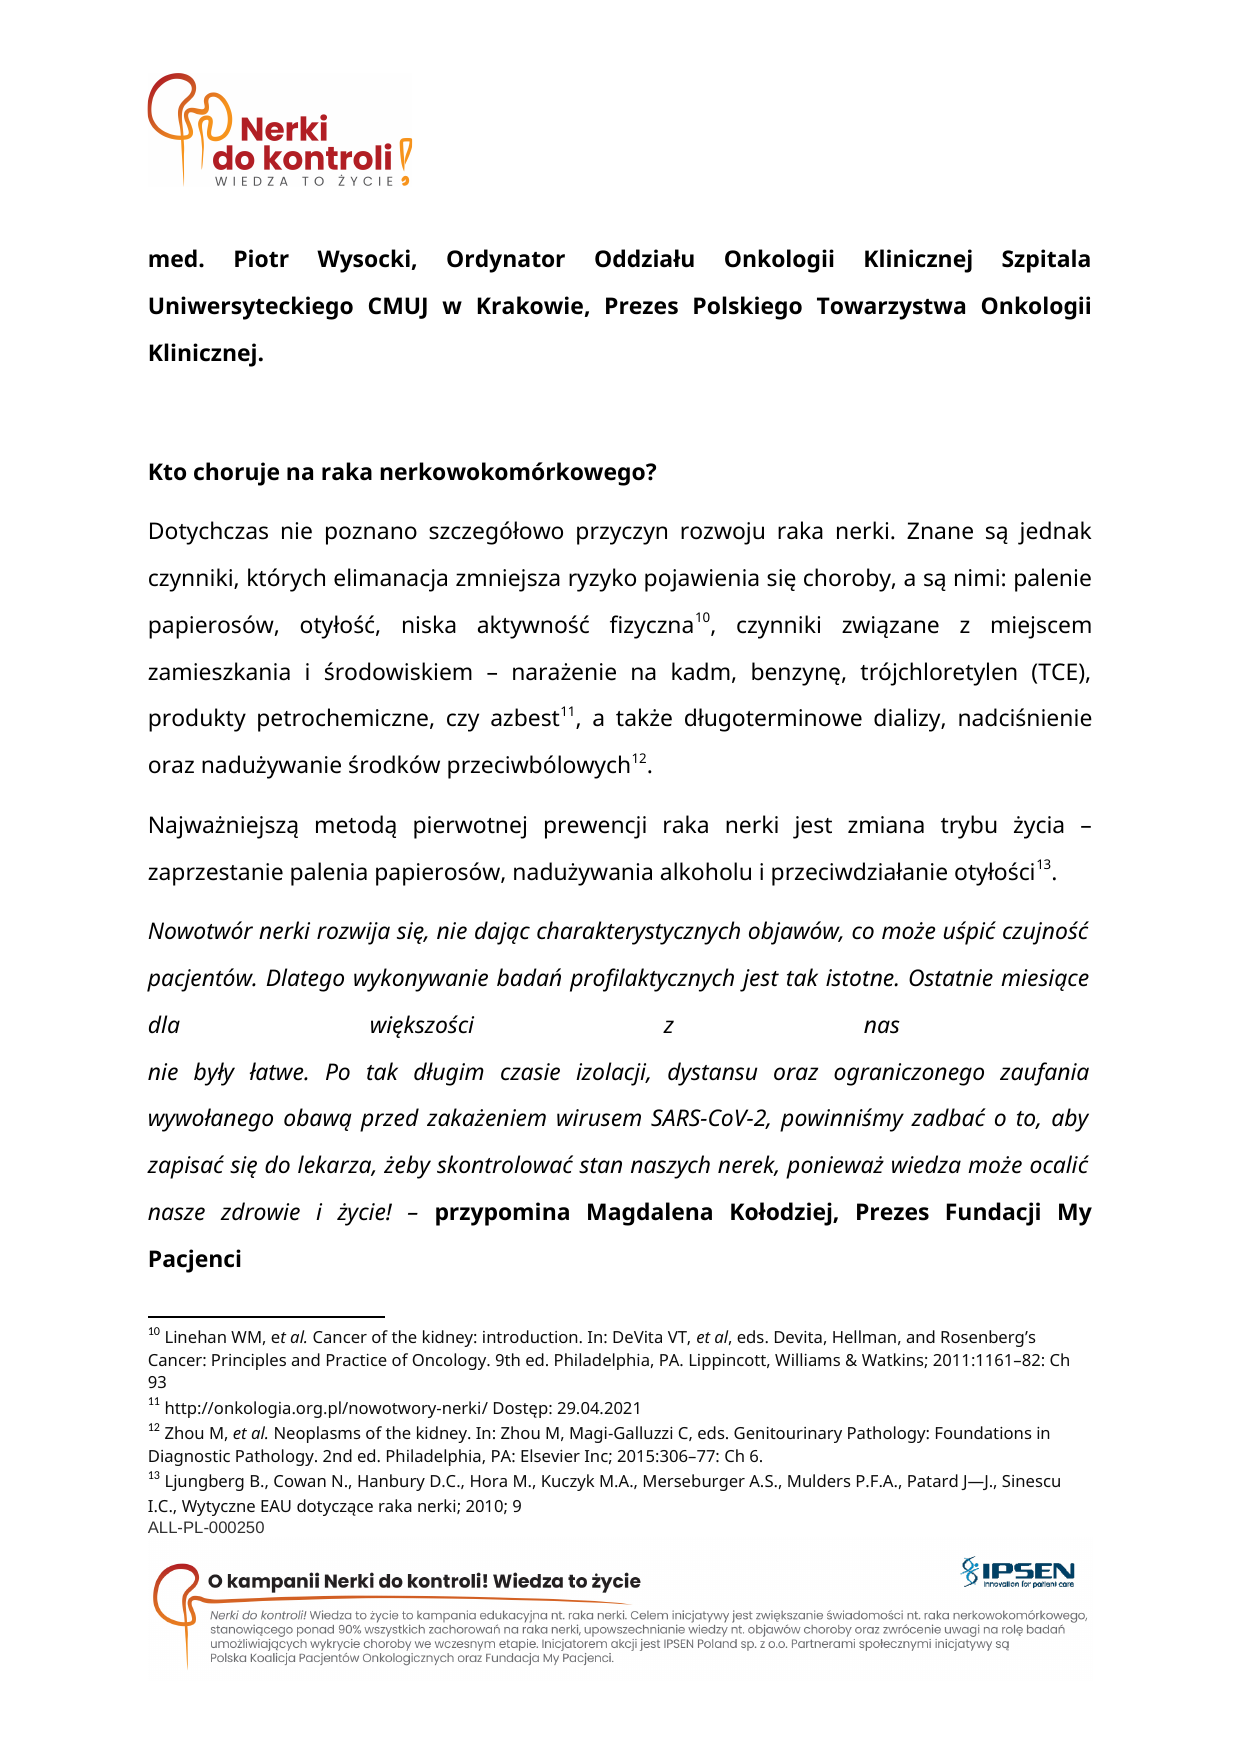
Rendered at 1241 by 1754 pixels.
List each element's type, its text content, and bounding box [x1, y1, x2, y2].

text Najważniejszą metodą pierwotnej prewencji raka nerki jest zmiana trybu życia – zaprzestanie palenia papierosów, nadużywania alkoholu i przeciwdziałanie otyłości. [148, 809, 1093, 887]
picture [147, 73, 413, 187]
text Dotychczas nie poznano szczegółowo przyczyn rozwoju raka nerki. Znane są jednak czynniki, których elimanacja zmniejsza ryzyko pojawienia się choroby, a są nimi: palenie papierosów, otyłość, niska aktywność fizyczna, czynniki związane z miejscem zamieszkania i środowiskiem – narażenie na kadm, benzynę, trójchloretylen (TCE), produkty petrochemiczne, czy azbest, a także długoterminowe dializy, nadciśnienie oraz nadużywanie środków przeciwbólowych. [148, 515, 1093, 781]
picture [147, 1537, 1093, 1681]
text Kto choruje na raka nerkowokomórkowego? [148, 456, 1093, 487]
text Nowotwór nerki rozwija się, nie dając charakterystycznych objawów, co może uśpić czujność pacjentów. Dlatego wykonywanie badań profilaktycznych jest tak istotne. Ostatnie miesiące dla większości z nas nie były łatwe. Po tak długim czasie izolacji, dystansu oraz ograniczonego zaufania wywołanego obawą przed zakażeniem wirusem SARS-CoV-2, powinniśmy zadbać o to, aby zapisać się do lekarza, żeby skontrolować stan naszych nerek, ponieważ wiedza może ocalić nasze zdrowie i życie! – przypomina Magdalena Kołodziej, Prezes Fundacji My Pacjenci [148, 915, 1093, 1274]
